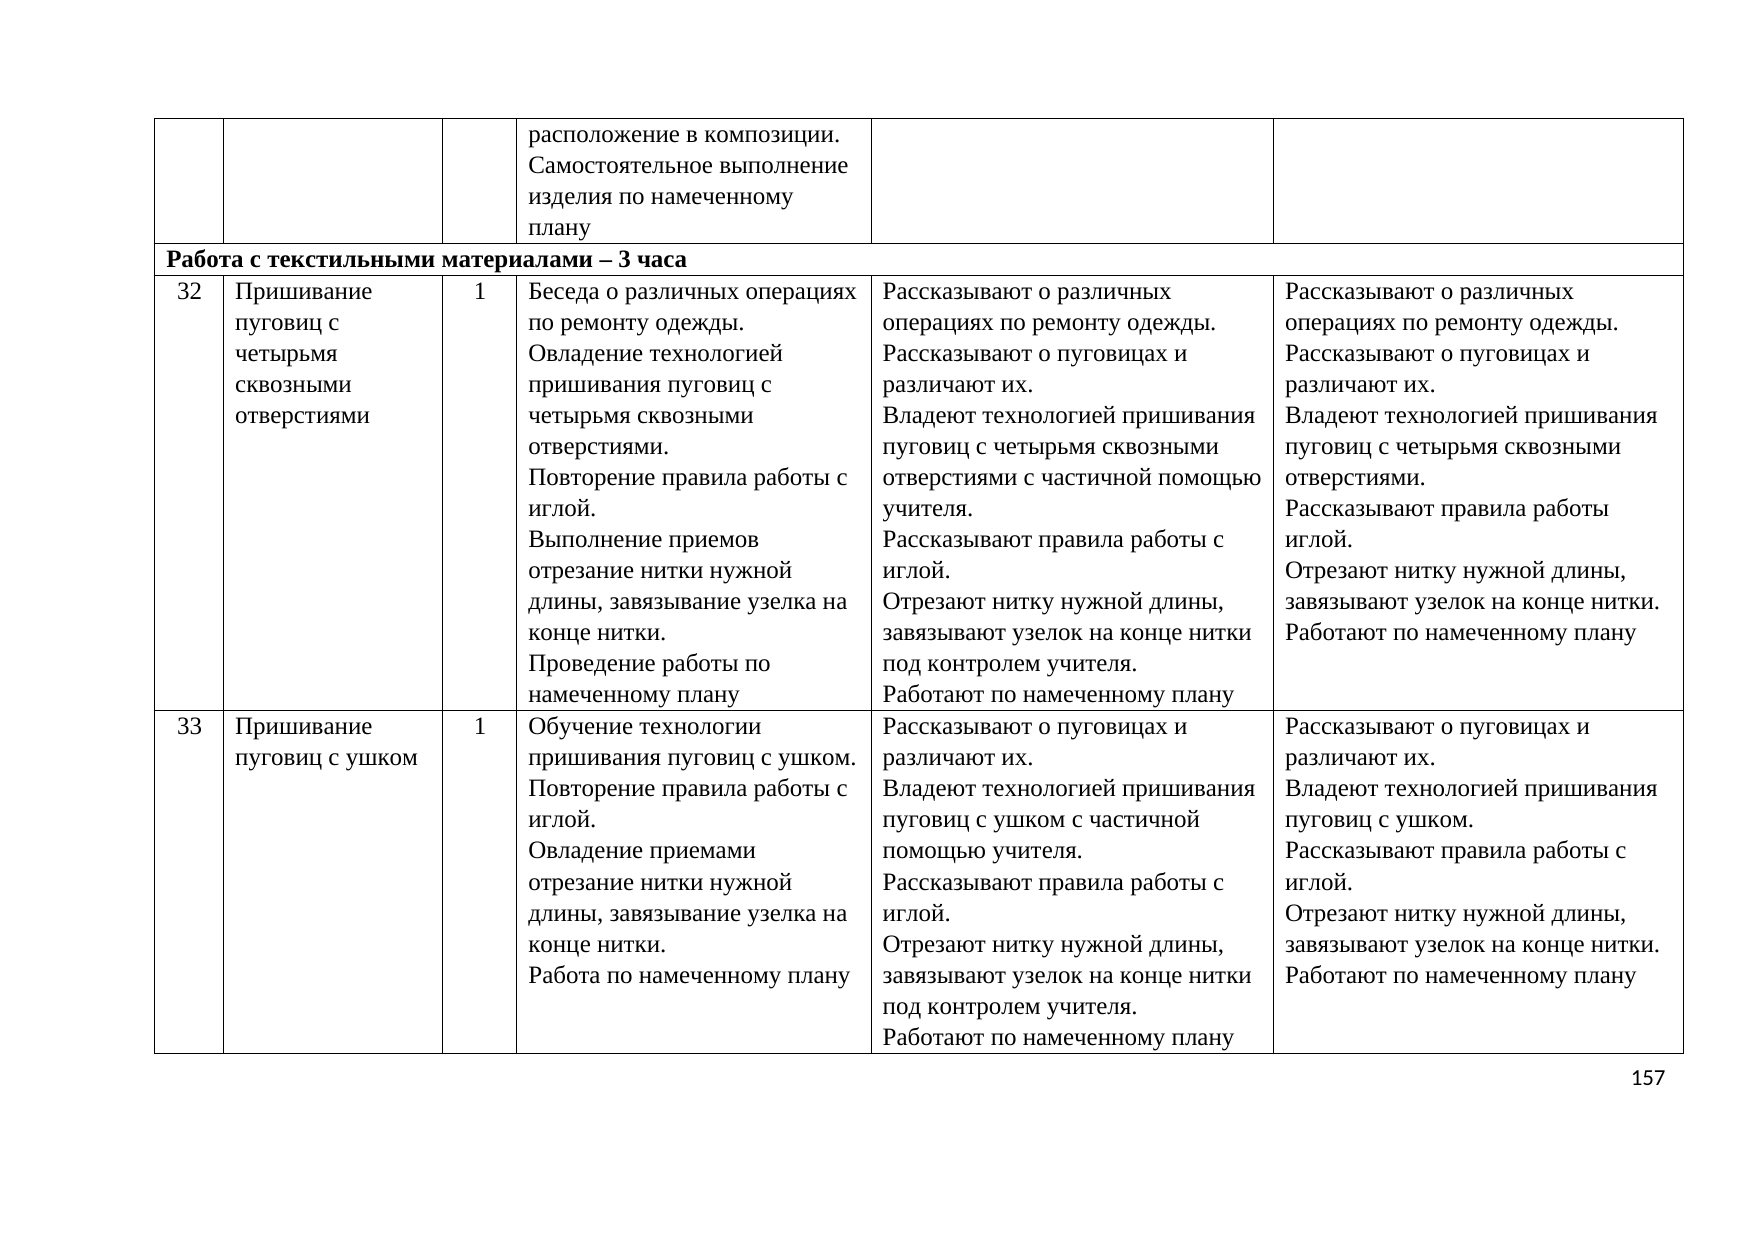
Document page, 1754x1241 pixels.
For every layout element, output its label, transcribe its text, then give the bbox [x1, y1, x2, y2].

table_cell Пришивание пуговиц с четырьмя сквозными отверстиями [224, 276, 442, 710]
table_cell Рассказывают о различных операциях по ремонту одежды. Рассказывают о пуговицах и различают их. Владеют технологией пришивания пуговиц с четырьмя сквозными отверстиями. Рассказывают правила работы иглой. Отрезают нитку нужной длины, завязывают узелок на конце нитки. Работают по намеченному плану [1274, 276, 1683, 710]
table_cell Беседа о различных операциях по ремонту одежды. Овладение технологией пришивания пуговиц с четырьмя сквозными отверстиями. Повторение правила работы с иглой. Выполнение приемов отрезание нитки нужной длины, завязывание узелка на конце нитки. Проведение работы по намеченному плану [517, 276, 871, 710]
table_cell Рассказывают о пуговицах и различают их. Владеют технологией пришивания пуговиц с ушком с частичной помощью учителя. Рассказывают правила работы с иглой. Отрезают нитку нужной длины, завязывают узелок на конце нитки под контролем учителя. Работают по намеченному плану [872, 711, 1273, 1053]
table_cell Обучение технологии пришивания пуговиц с ушком. Повторение правила работы с иглой. Овладение приемами отрезание нитки нужной длины, завязывание узелка на конце нитки. Работа по намеченному плану [517, 711, 871, 1053]
table_cell 1 [443, 276, 516, 710]
table_cell 1 [443, 119, 516, 243]
table_cell 1 [443, 711, 516, 1053]
table_cell 31 [155, 119, 223, 243]
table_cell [224, 119, 442, 243]
table_cell 32 [155, 276, 223, 710]
table_cell Рассказывают о пуговицах и различают их. Владеют технологией пришивания пуговиц с ушком. Рассказывают правила работы с иглой. Отрезают нитку нужной длины, завязывают узелок на конце нитки. Работают по намеченному плану [1274, 711, 1683, 1053]
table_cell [1274, 119, 1683, 243]
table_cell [872, 119, 1273, 243]
table_cell 33 [155, 711, 223, 1053]
table_cell Работа с текстильными материалами – 3 часа [155, 244, 1683, 275]
table_cell Рассказывают о различных операциях по ремонту одежды. Рассказывают о пуговицах и различают их. Владеют технологией пришивания пуговиц с четырьмя сквозными отверстиями с частичной помощью учителя. Рассказывают правила работы с иглой. Отрезают нитку нужной длины, завязывают узелок на конце нитки под контролем учителя. Работают по намеченному плану [872, 276, 1273, 710]
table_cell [517, 119, 871, 243]
table_cell Пришивание пуговиц с ушком [224, 711, 442, 1053]
